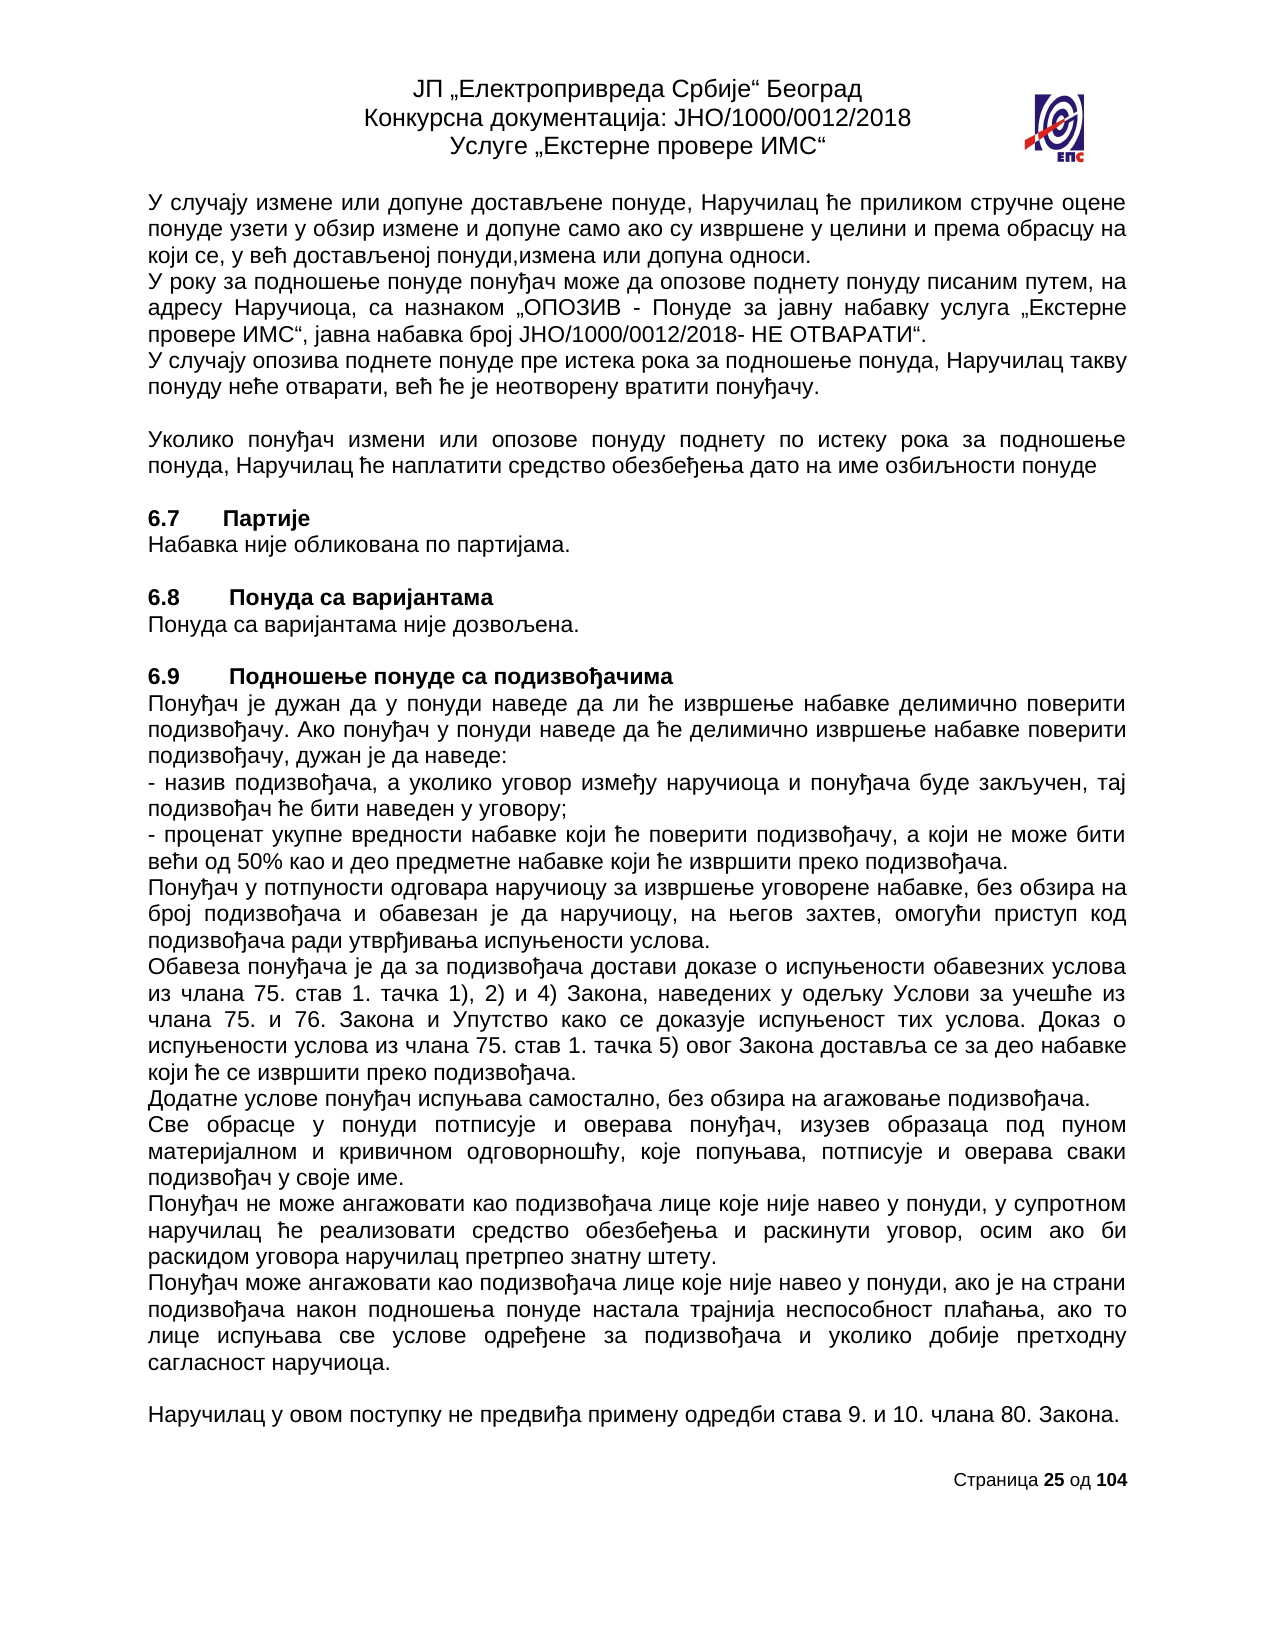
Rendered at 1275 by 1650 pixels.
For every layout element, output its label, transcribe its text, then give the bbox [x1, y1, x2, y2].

text У случају опозива поднете понуде пре истека рока за подношење понуда, Наручилац такву понуду неће отварати, већ ће је неотворену вратити понуђачу. [148, 347, 1127, 400]
text Понуђач је дужан да у понуди наведе да ли ће извршење набавке делимично поверити подизвођачу. Ако понуђач у понуди наведе да ће делимично извршење набавке поверити подизвођачу, дужан је да наведе: [148, 689, 1127, 769]
text Понуда са варијантама није дозвољена. [148, 611, 1127, 637]
text Понуђач у потпуности одговара наручиоцу за извршење уговорене набавке, без обзира на број подизвођача и обавезан је да наручиоцу, на његов захтев, омогући приступ код подизвођача ради утврђивања испуњености услова. [148, 874, 1127, 953]
picture [1017, 90, 1092, 169]
text 6.8 Понуда са варијантама [148, 584, 1127, 611]
text Обавеза понуђача је да за подизвођача достави доказе о испуњености обавезних услова из члана 75. став 1. тачка 1), 2) и 4) Закона, наведених у одељку Услови за учешће из члана 75. и 76. Закона и Упутство како се доказује испуњеност тих услова. Доказ о испуњености услова из члана 75. став 1. тачка 5) овог Закона доставља се за део набавке који ће се извршити преко подизвођача. [148, 953, 1127, 1085]
text Понуђач може ангажовати као подизвођача лице које није навео у понуди, ако је на страни подизвођача након подношења понуде настала трајнија неспособност плаћања, ако то лице испуњава све услове одређене за подизвођача и уколико добије претходну сагласност наручиоца. [148, 1269, 1127, 1375]
text Наручилац у овом поступку не предвиђа примену одредби става 9. и 10. члана 80. Закона. [148, 1401, 1127, 1427]
text Уколико понуђач измени или опозове понуду поднету по истеку рока за подношење понуда, Наручилац ће наплатити средство обезбеђења дато на име озбиљности понуде [148, 426, 1127, 479]
text Понуђач не може ангажовати као подизвођача лице које није навео у понуди, у супротном наручилац ће реализовати средство обезбеђења и раскинути уговор, осим ако би раскидом уговора наручилац претрпео знатну штету. [148, 1190, 1127, 1269]
text - назив подизвођача, а уколико уговор између наручиоца и понуђача буде закључен, тај подизвођач ће бити наведен у уговору; [148, 769, 1127, 821]
text 6.7 Партије [148, 505, 1127, 531]
text У року за подношење понуде понуђач може да опозове поднету понуду писаним путем, на адресу Наручиоца, са назнаком „ОПОЗИВ - Понуде за јавну набавку услуга „Екстерне провере ИМС“, јавна набавка број ЈНО/1000/0012/2018- НЕ ОТВАРАТИ“. [148, 268, 1127, 347]
text Набавка није обликована по партијама. [148, 531, 1127, 558]
text У случају измене или допуне достављене понуде, Наручилац ће приликом стручне оцене понуде узети у обзир измене и допуне само ако су извршене у целини и према обрасцу на који се, у већ достављеној понуди,измена или допуна односи. [148, 189, 1127, 268]
text - проценат укупне вредности набавке који ће поверити подизвођачу, а који не може бити већи од 50% као и део предметне набавке који ће извршити преко подизвођача. [148, 821, 1127, 874]
text Додатне услове понуђач испуњава самостално, без обзира на агажовање подизвођача. [148, 1085, 1127, 1111]
text 6.9 Подношење понуде са подизвођачима [148, 663, 1127, 689]
text Све обрасце у понуди потписује и оверава понуђач, изузев образаца под пуном материјалном и кривичном одговорношћу, које попуњава, потписује и оверава сваки подизвођач у своје име. [148, 1111, 1127, 1190]
